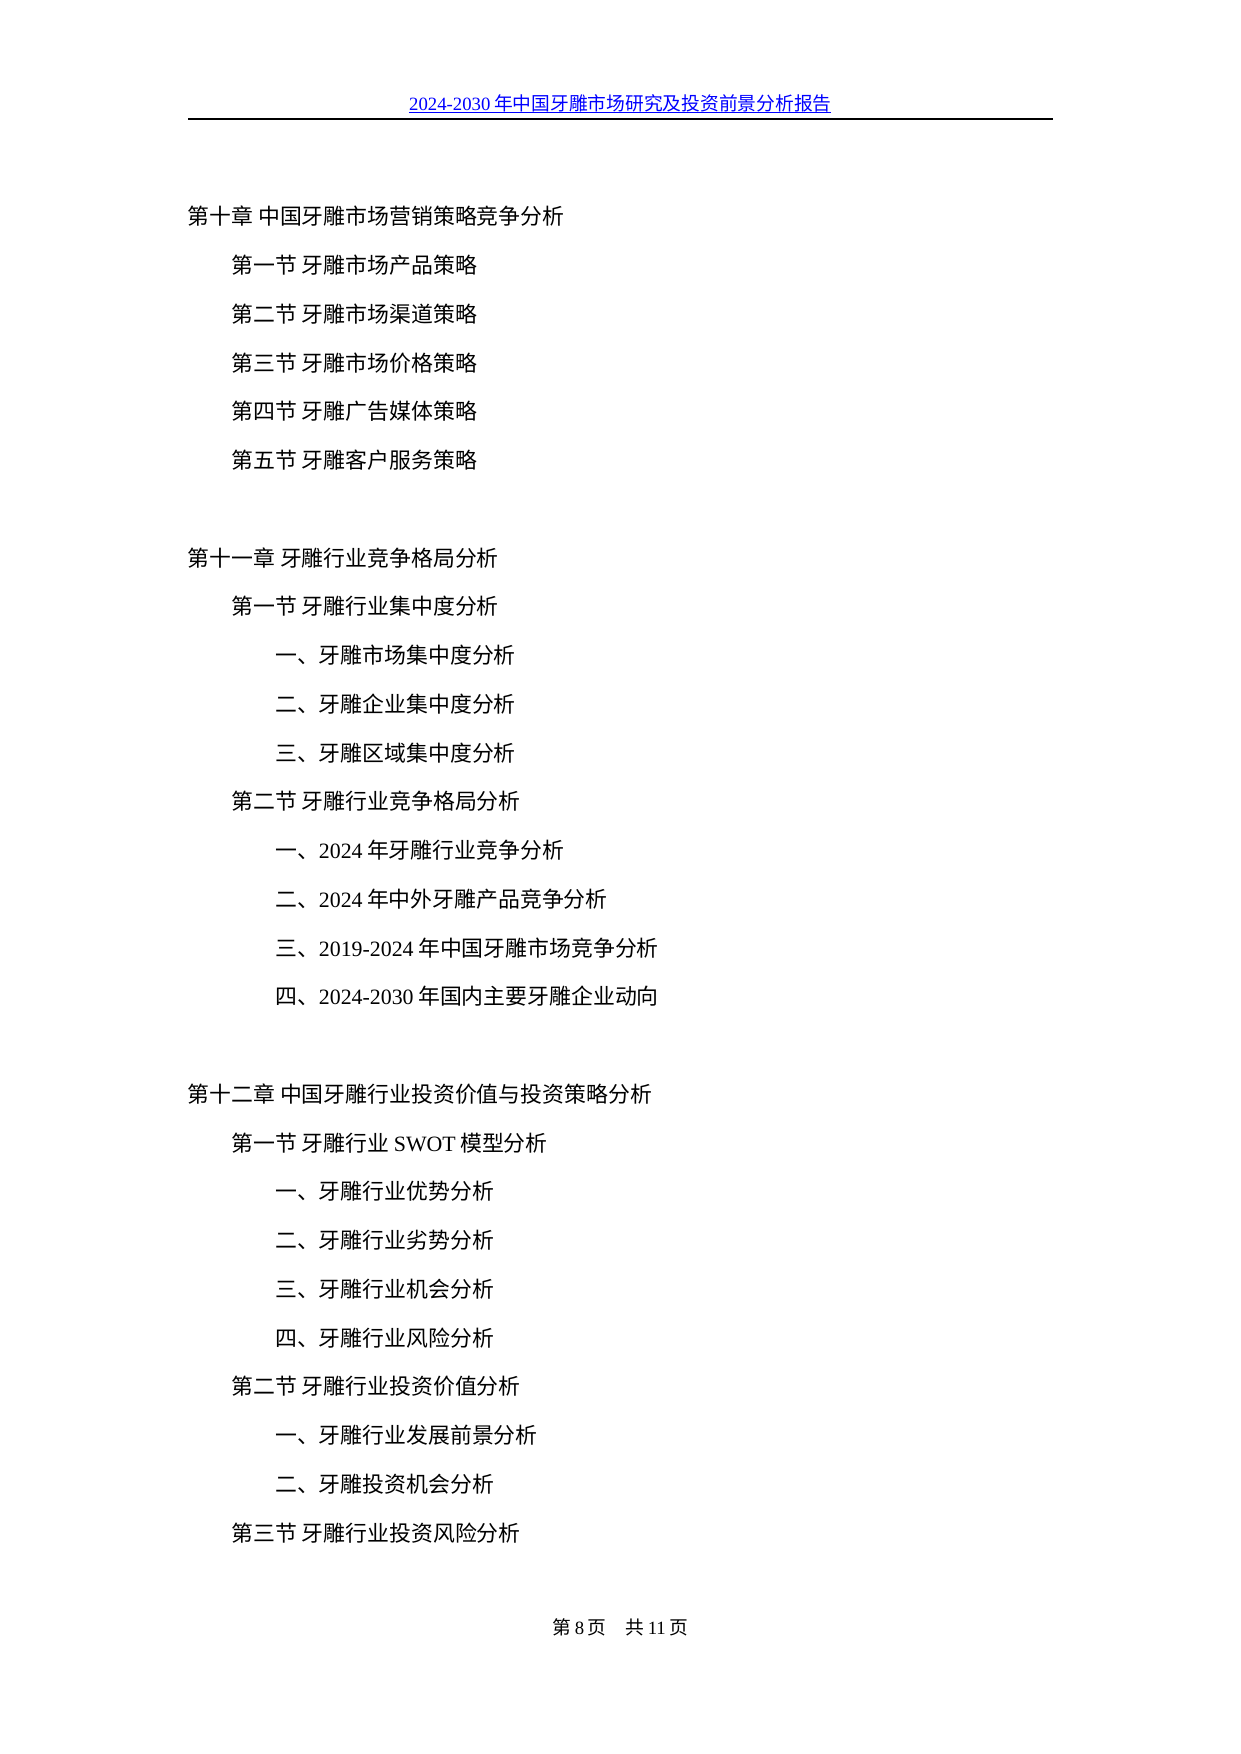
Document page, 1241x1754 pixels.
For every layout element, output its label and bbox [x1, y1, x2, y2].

text [187, 150, 1053, 1548]
